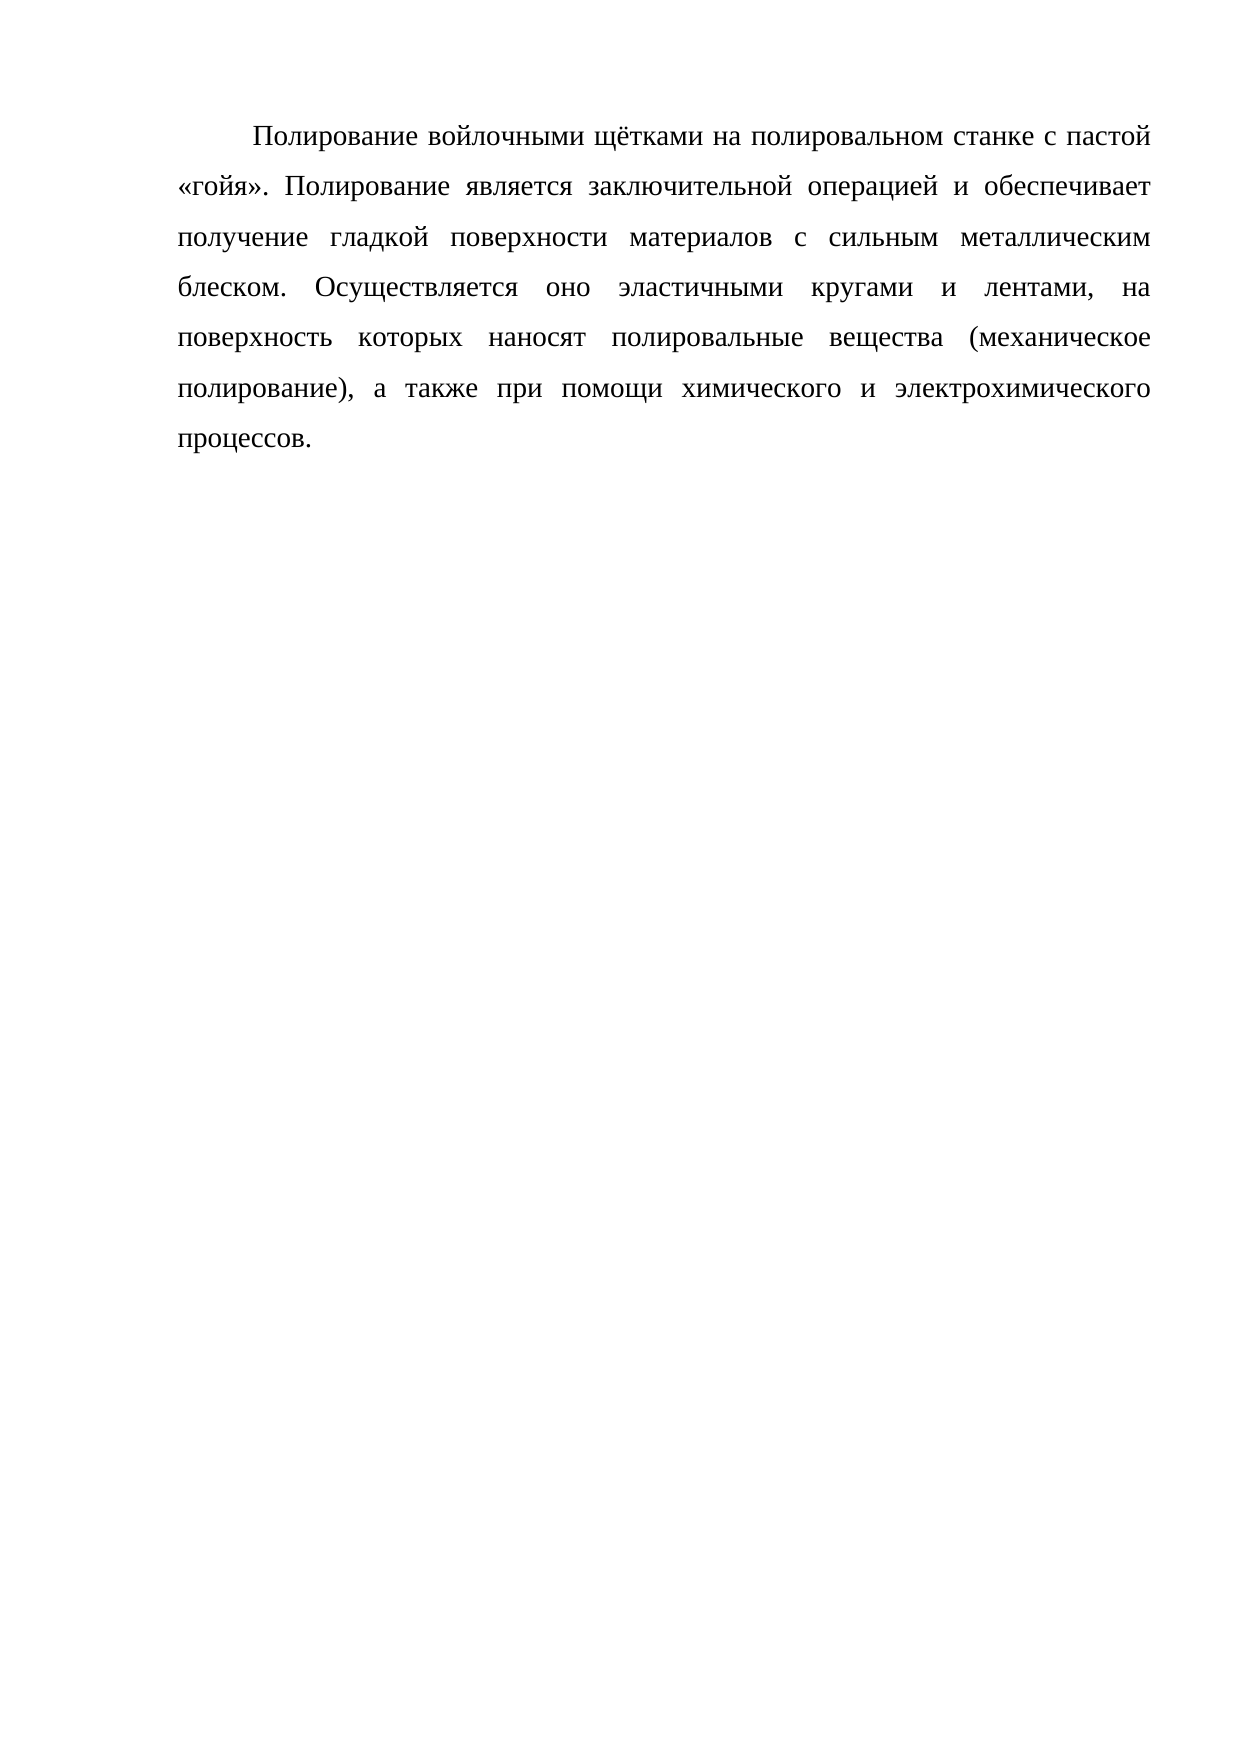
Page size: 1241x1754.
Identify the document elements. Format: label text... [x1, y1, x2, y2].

text Полирование войлочными щётками на полировальном станке с пастой «гойя». Полирование является заключительной операцией и обеспечивает получение гладкой поверхности материалов с сильным металлическим блеском. Осуществляется оно эластичными кругами и лентами, на поверхность которых наносят полировальные вещества (механическое полирование), а также при помощи химического и электрохимического процессов. [177, 118, 1152, 453]
